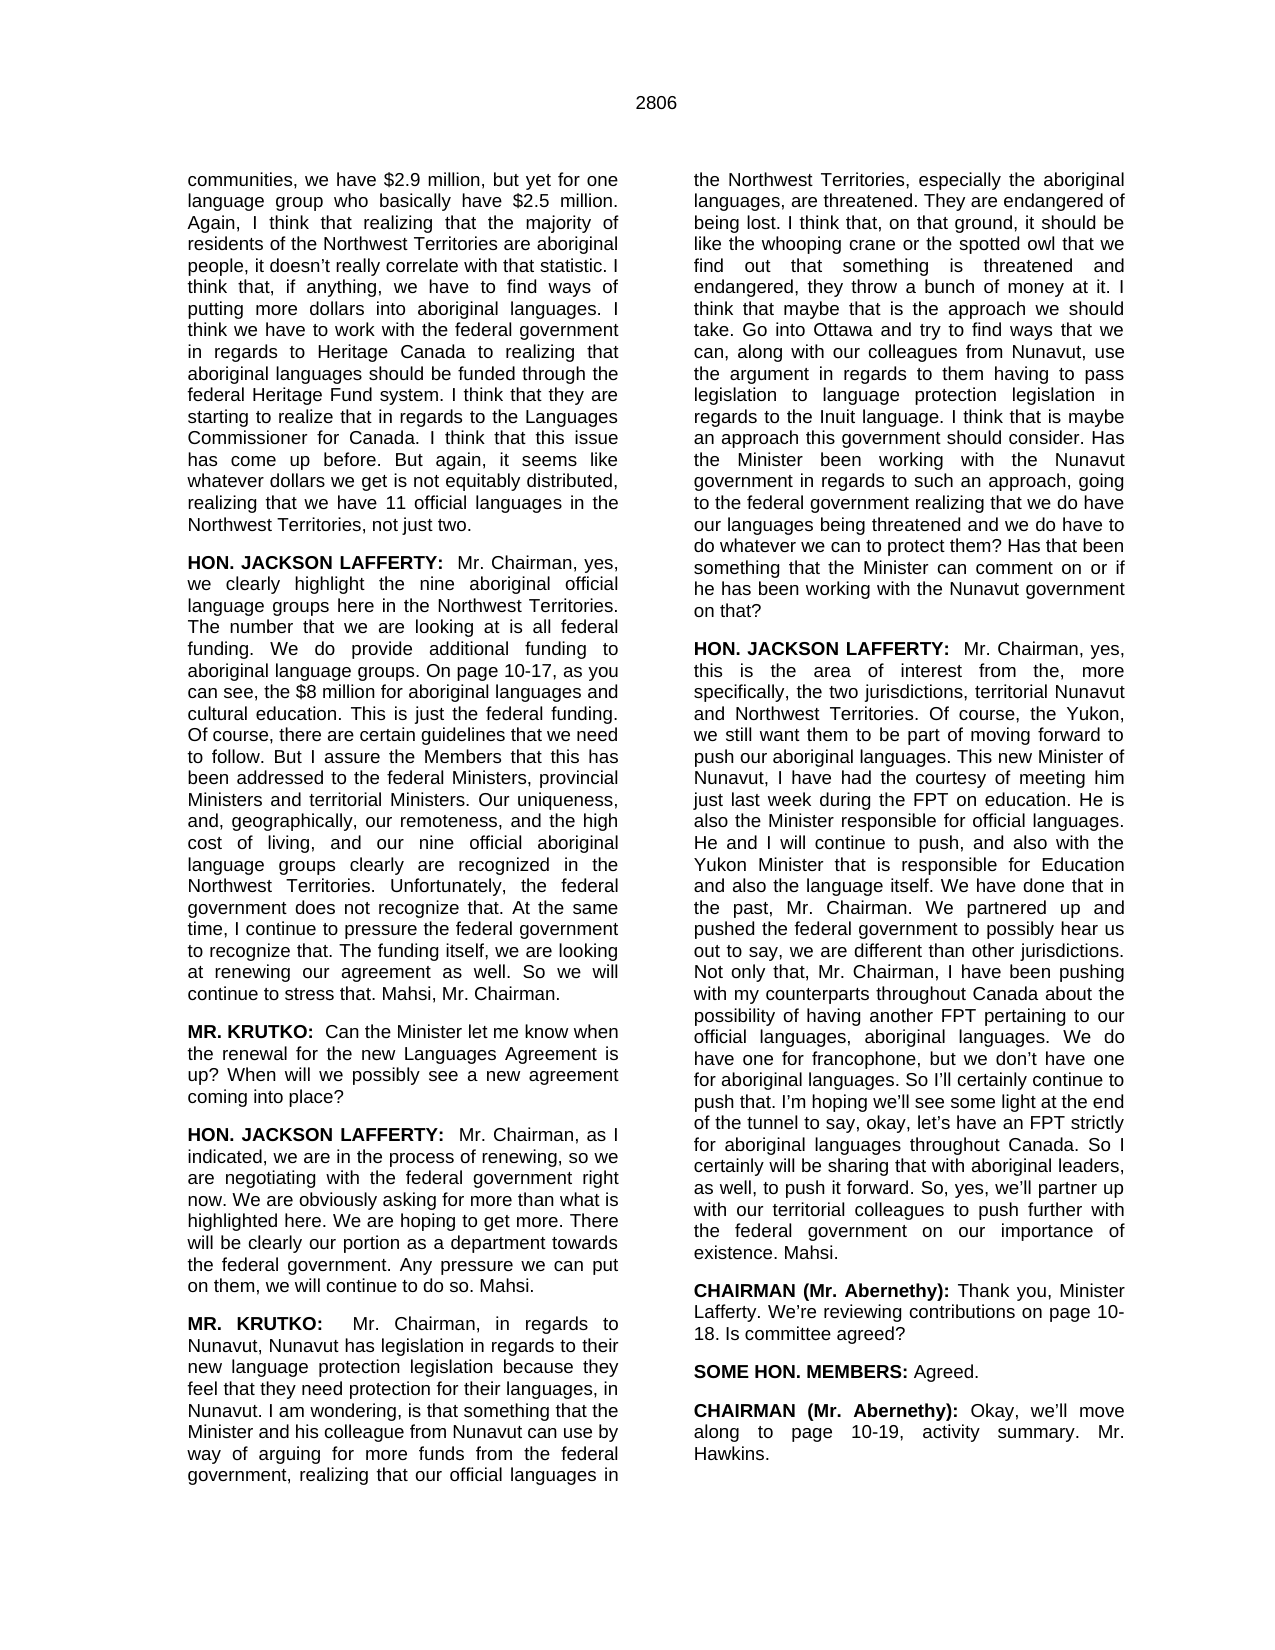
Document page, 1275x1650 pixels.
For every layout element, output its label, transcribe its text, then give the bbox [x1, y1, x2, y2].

text MR. KRUTKO: Can the Minister let me know when the renewal for the new Languages Agreement is up? When will we possibly see a new agreement coming into place? [187, 1021, 619, 1107]
text CHAIRMAN (Mr. Abernethy): Okay, we’ll move along to page 10-19, activity summary. Mr. Hawkins. [694, 1399, 1125, 1464]
text MR. KRUTKO: Mr. Chairman, in regards to Nunavut, Nunavut has legislation in regards to their new language protection legislation because they feel that they need protection for their languages, in Nunavut. I am wondering, is that something that the Minister and his colleague from Nunavut can use by way of arguing for more funds from the federal government, realizing that our official languages in the Northwest Territories, especially the aboriginal languages, are threatened. They are endangered of being lost. I think that, on that ground, it should be like the whooping crane or the spotted owl that we find out that something is threatened and endangered, they throw a bunch of money at it. I think that maybe that is the approach we should take. Go into Ottawa and try to find ways that we can, along with our colleagues from Nunavut, use the argument in regards to them having to pass legislation to language protection legislation in regards to the Inuit language. I think that is maybe an approach this government should consider. Has the Minister been working with the Nunavut government in regards to such an approach, going to the federal government realizing that we do have our languages being threatened and we do have to do whatever we can to protect them? Has that been something that the Minister can comment on or if he has been working with the Nunavut government on that? [694, 168, 1125, 621]
text HON. JACKSON LAFFERTY: Mr. Chairman, yes, we clearly highlight the nine aboriginal official language groups here in the Northwest Territories. The number that we are looking at is all federal funding. We do provide additional funding to aboriginal language groups. On page 10-17, as you can see, the $8 million for aboriginal languages and cultural education. This is just the federal funding. Of course, there are certain guidelines that we need to follow. But I assure the Members that this has been addressed to the federal Ministers, provincial Ministers and territorial Ministers. Our uniqueness, and, geographically, our remoteness, and the high cost of living, and our nine official aboriginal language groups clearly are recognized in the Northwest Territories. Unfortunately, the federal government does not recognize that. At the same time, I continue to pressure the federal government to recognize that. The funding itself, we are looking at renewing our agreement as well. So we will continue to stress that. Mahsi, Mr. Chairman. [187, 552, 619, 1004]
text HON. JACKSON LAFFERTY: Mr. Chairman, as I indicated, we are in the process of renewing, so we are negotiating with the federal government right now. We are obviously asking for more than what is highlighted here. We are hoping to get more. There will be clearly our portion as a department towards the federal government. Any pressure we can put on them, we will continue to do so. Mahsi. [187, 1124, 619, 1296]
text SOME HON. MEMBERS: Agreed. [694, 1361, 1125, 1383]
text HON. JACKSON LAFFERTY: Mr. Chairman, yes, this is the area of interest from the, more specifically, the two jurisdictions, territorial Nunavut and Northwest Territories. Of course, the Yukon, we still want them to be part of moving forward to push our aboriginal languages. This new Minister of Nunavut, I have had the courtesy of meeting him just last week during the FPT on education. He is also the Minister responsible for official languages. He and I will continue to push, and also with the Yukon Minister that is responsible for Education and also the language itself. We have done that in the past, Mr. Chairman. We partnered up and pushed the federal government to possibly hear us out to say, we are different than other jurisdictions. Not only that, Mr. Chairman, I have been pushing with my counterparts throughout Canada about the possibility of having another FPT pertaining to our official languages, aboriginal languages. We do have one for francophone, but we don’t have one for aboriginal languages. So I’ll certainly continue to push that. I’m hoping we’ll see some light at the end of the tunnel to say, okay, let’s have an FPT strictly for aboriginal languages throughout Canada. So I certainly will be sharing that with aboriginal leaders, as well, to push it forward. So, yes, we’ll partner up with our territorial colleagues to push further with the federal government on our importance of existence. Mahsi. [694, 638, 1125, 1263]
text CHAIRMAN (Mr. Abernethy): Thank you, Minister Lafferty. We’re reviewing contributions on page 10-18. Is committee agreed? [694, 1280, 1125, 1344]
